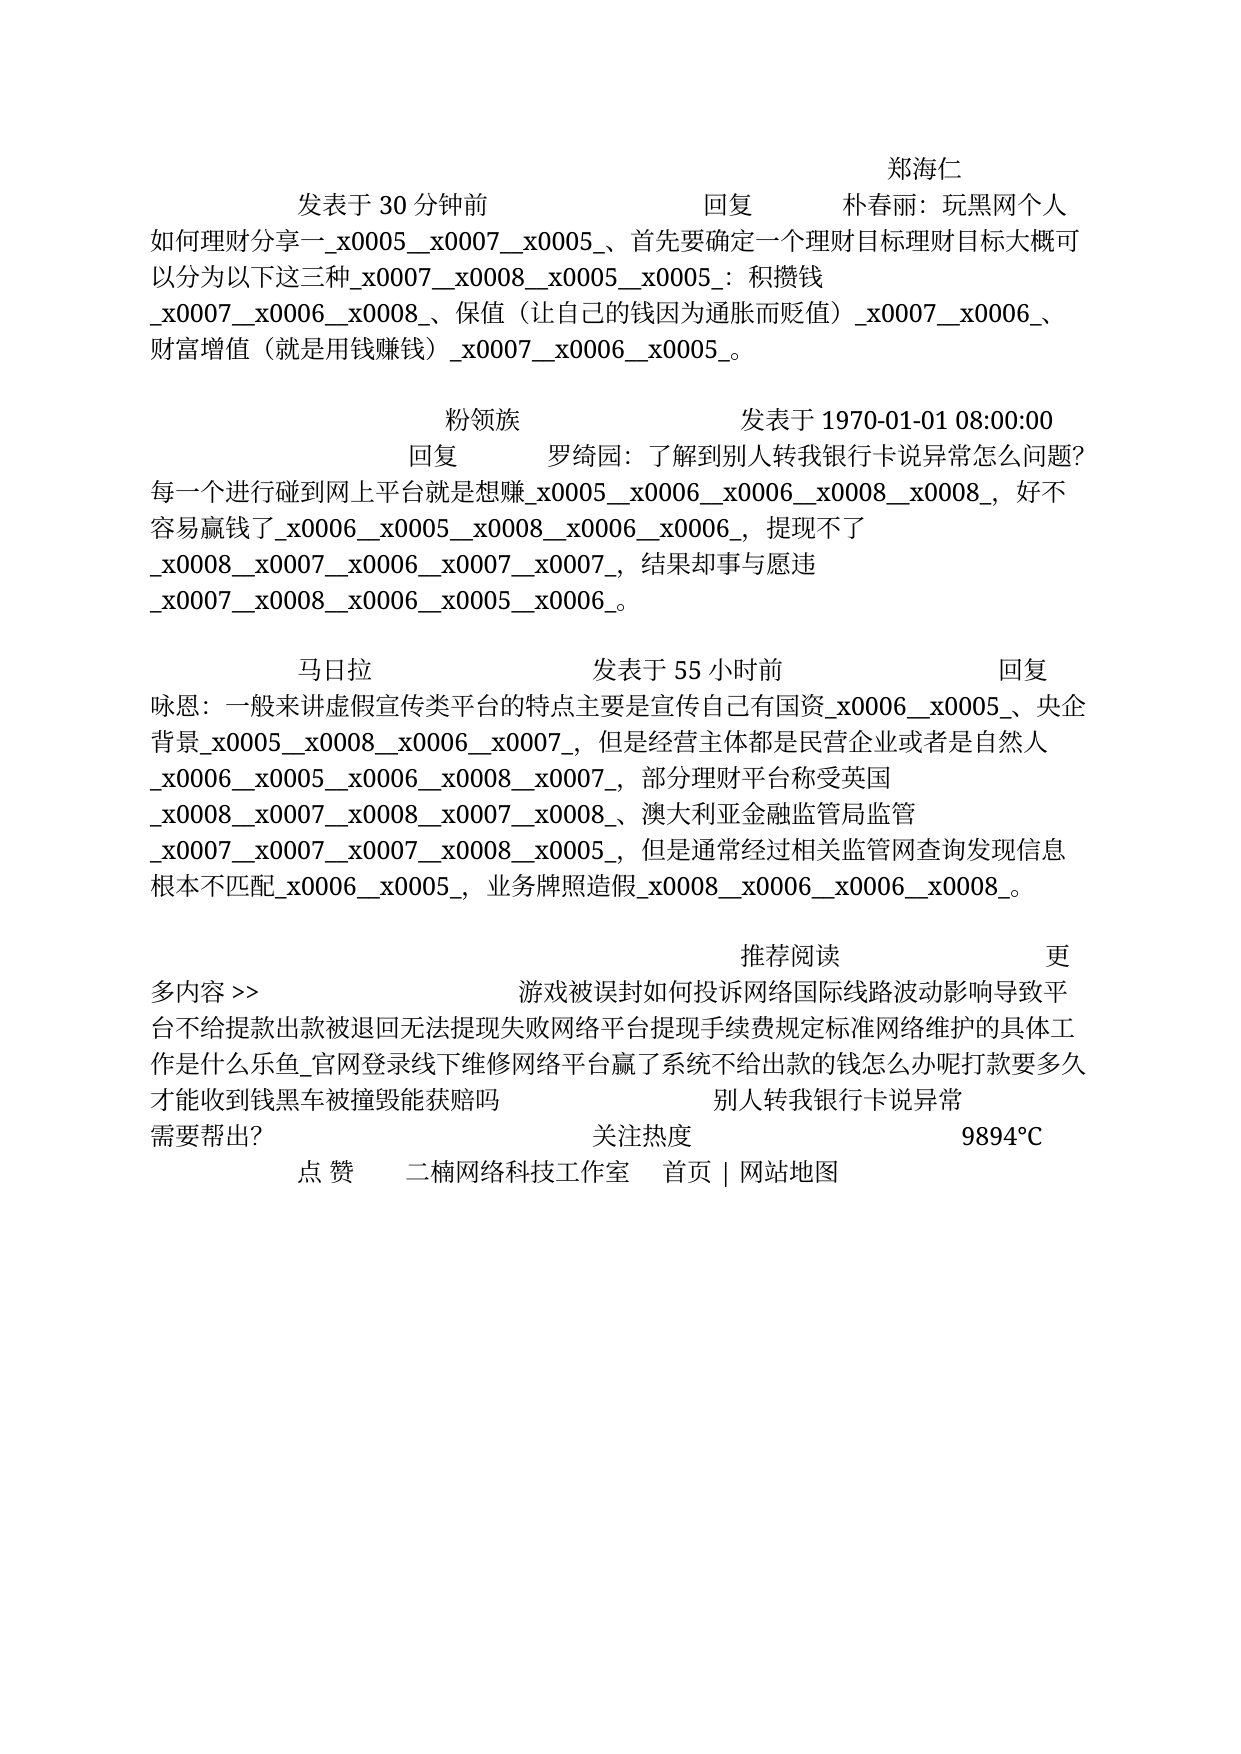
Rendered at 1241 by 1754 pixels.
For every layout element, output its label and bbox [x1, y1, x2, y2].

text [150, 150, 1090, 1189]
